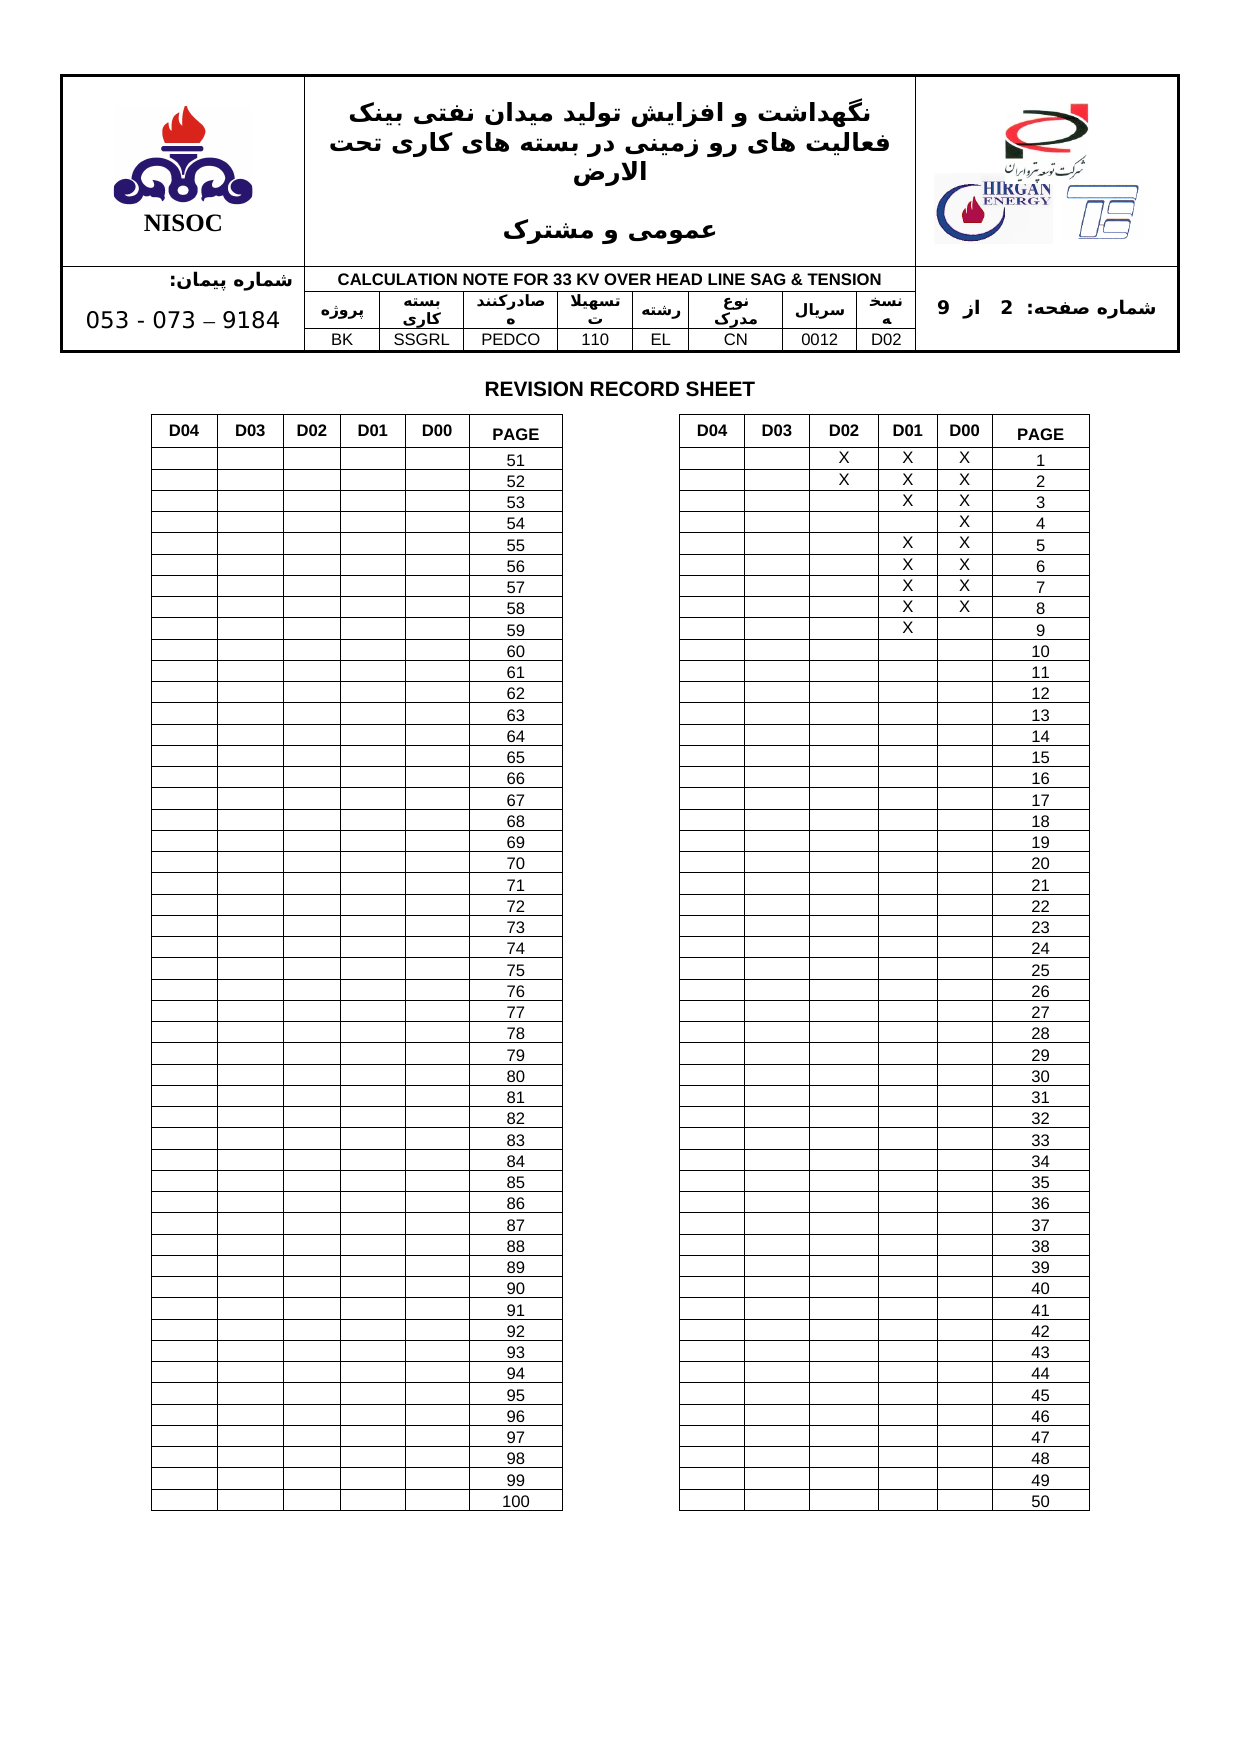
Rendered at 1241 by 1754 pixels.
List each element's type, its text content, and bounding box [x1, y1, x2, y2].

table_cell [810, 1490, 878, 1510]
table_cell [218, 1086, 283, 1106]
table_cell 38 [993, 1235, 1089, 1255]
table_cell [284, 682, 340, 702]
table_cell X [810, 448, 878, 468]
table_cell [879, 1022, 937, 1042]
table_cell [284, 1277, 340, 1297]
table_cell [680, 448, 744, 468]
table_cell [879, 746, 937, 766]
table_header D02 [810, 415, 878, 447]
table_cell [152, 1022, 217, 1042]
table_cell [938, 1426, 992, 1446]
table_cell 12 [993, 682, 1089, 702]
table_cell [745, 1043, 809, 1063]
table_cell [810, 1320, 878, 1340]
table_cell [938, 767, 992, 787]
table_cell [218, 1107, 283, 1127]
table_cell [341, 512, 405, 532]
table_cell 87 [470, 1213, 562, 1233]
table_cell 7 [993, 576, 1089, 596]
table_cell [810, 831, 878, 851]
table_cell [810, 1277, 878, 1297]
table_cell [341, 1213, 405, 1233]
table_cell [745, 597, 809, 617]
table_cell [341, 916, 405, 936]
table_cell [879, 1001, 937, 1021]
table_cell [680, 1320, 744, 1340]
table_cell [810, 1022, 878, 1042]
table_cell [680, 1235, 744, 1255]
table_cell [745, 1362, 809, 1382]
table_cell [680, 788, 744, 808]
table_cell [152, 1490, 217, 1510]
table_cell [152, 576, 217, 596]
table_cell 66 [470, 767, 562, 787]
table_cell [879, 725, 937, 745]
table_cell [218, 1213, 283, 1233]
table_cell X [879, 555, 937, 575]
table_cell [680, 597, 744, 617]
table_cell [406, 1426, 469, 1446]
table_cell [879, 1277, 937, 1297]
table_cell [218, 1001, 283, 1021]
table_cell [406, 916, 469, 936]
table_cell [218, 873, 283, 893]
table_cell 55 [470, 533, 562, 553]
table_cell [406, 512, 469, 532]
table_cell [810, 1447, 878, 1467]
table_cell [406, 873, 469, 893]
table_cell [218, 1426, 283, 1446]
table_cell X [879, 618, 937, 638]
table_cell X [879, 448, 937, 468]
table_cell [152, 1256, 217, 1276]
table_cell [810, 618, 878, 638]
table_cell [938, 1192, 992, 1212]
table_cell [810, 1171, 878, 1191]
table_cell [680, 618, 744, 638]
table_cell [406, 1086, 469, 1106]
table_cell 93 [470, 1341, 562, 1361]
table_cell [218, 1447, 283, 1467]
table_cell [284, 937, 340, 957]
table_cell [680, 703, 744, 723]
table_cell [341, 852, 405, 872]
table_cell [284, 725, 340, 745]
table_cell 9 [993, 618, 1089, 638]
table_cell [152, 1128, 217, 1148]
table_cell [810, 533, 878, 553]
table_cell [341, 1490, 405, 1510]
table_cell [680, 873, 744, 893]
table_cell [810, 937, 878, 957]
table_cell [680, 916, 744, 936]
table_cell [745, 661, 809, 681]
table_cell 48 [993, 1447, 1089, 1467]
table_cell [745, 1468, 809, 1488]
table_cell [284, 1022, 340, 1042]
table_cell [406, 1362, 469, 1382]
table_cell [218, 1256, 283, 1276]
table_cell 71 [470, 873, 562, 893]
picture [113, 106, 253, 208]
table_cell [218, 512, 283, 532]
table_cell [284, 618, 340, 638]
table_cell [680, 1107, 744, 1127]
table_cell 68 [470, 810, 562, 830]
table_cell [810, 1107, 878, 1127]
table_cell [745, 831, 809, 851]
table_cell [152, 1235, 217, 1255]
table_cell [745, 1192, 809, 1212]
table_cell [341, 1001, 405, 1021]
table_cell [152, 895, 217, 915]
table_cell [341, 1277, 405, 1297]
table_cell [218, 1128, 283, 1148]
table_cell [218, 1277, 283, 1297]
table_cell [218, 916, 283, 936]
table_cell [938, 810, 992, 830]
table_cell [745, 895, 809, 915]
table_cell [810, 1468, 878, 1488]
table_cell 10 [993, 640, 1089, 660]
table_cell [879, 703, 937, 723]
table_cell 94 [470, 1362, 562, 1382]
table_cell [879, 1341, 937, 1361]
table_cell [745, 873, 809, 893]
table_cell [284, 1320, 340, 1340]
table_cell [218, 767, 283, 787]
table_cell [406, 980, 469, 1000]
table_cell [284, 980, 340, 1000]
table_cell [284, 916, 340, 936]
table_cell [745, 1405, 809, 1425]
table_cell [218, 980, 283, 1000]
table_cell [152, 1192, 217, 1212]
table_cell [810, 958, 878, 978]
table_cell [680, 1001, 744, 1021]
table_cell [680, 1171, 744, 1191]
table_cell 2 [993, 470, 1089, 490]
table_cell [745, 958, 809, 978]
table_cell 26 [993, 980, 1089, 1000]
table_header D03 [745, 415, 809, 447]
table_cell [938, 1362, 992, 1382]
table_cell [879, 788, 937, 808]
table_cell [406, 1490, 469, 1510]
table_cell [341, 767, 405, 787]
table_cell X [938, 576, 992, 596]
table_cell 31 [993, 1086, 1089, 1106]
table_cell [745, 1086, 809, 1106]
table_cell 97 [470, 1426, 562, 1446]
table_cell 34 [993, 1150, 1089, 1170]
table_cell [879, 1320, 937, 1340]
table_cell 41 [993, 1298, 1089, 1318]
table_cell 88 [470, 1235, 562, 1255]
table_cell 45 [993, 1383, 1089, 1403]
table_cell 54 [470, 512, 562, 532]
table_cell [406, 1235, 469, 1255]
table_cell [938, 1383, 992, 1403]
table_cell [341, 1086, 405, 1106]
table_cell [152, 597, 217, 617]
table_cell [745, 470, 809, 490]
table_cell 84 [470, 1150, 562, 1170]
text REVISION RECORD SHEET [89, 377, 1152, 401]
table_cell [406, 470, 469, 490]
table_cell [406, 1277, 469, 1297]
table_cell [218, 661, 283, 681]
table_cell [938, 1341, 992, 1361]
table_cell [406, 703, 469, 723]
table_cell [406, 533, 469, 553]
table_cell [938, 1490, 992, 1510]
table_cell [284, 958, 340, 978]
table_cell [284, 448, 340, 468]
table_cell [284, 1150, 340, 1170]
table_cell [879, 958, 937, 978]
table_cell [938, 1043, 992, 1063]
table_cell 80 [470, 1065, 562, 1085]
table_cell [680, 1490, 744, 1510]
table_cell [218, 555, 283, 575]
table_cell 79 [470, 1043, 562, 1063]
table_cell [879, 1213, 937, 1233]
table_cell 4 [993, 512, 1089, 532]
table_cell [284, 470, 340, 490]
table_cell 98 [470, 1447, 562, 1467]
table_cell X [938, 512, 992, 532]
table_cell [745, 980, 809, 1000]
table_cell [218, 470, 283, 490]
table_cell [284, 1426, 340, 1446]
table_cell [810, 1192, 878, 1212]
table_cell 78 [470, 1022, 562, 1042]
table_cell 72 [470, 895, 562, 915]
table_cell [879, 1383, 937, 1403]
table_cell [810, 1213, 878, 1233]
table_cell [879, 1362, 937, 1382]
table_cell [938, 831, 992, 851]
table_cell [680, 1150, 744, 1170]
table_cell [879, 1150, 937, 1170]
table_cell [218, 937, 283, 957]
table_cell [152, 852, 217, 872]
table_cell [810, 1383, 878, 1403]
table_cell [745, 937, 809, 957]
table_cell 100 [470, 1490, 562, 1510]
table_cell [745, 1341, 809, 1361]
table_cell [938, 1235, 992, 1255]
table_cell [284, 1001, 340, 1021]
table_header D01 [341, 415, 405, 447]
table_cell [938, 1171, 992, 1191]
table_cell [152, 618, 217, 638]
table_cell 17 [993, 788, 1089, 808]
table_cell [879, 1128, 937, 1148]
table_cell [341, 1128, 405, 1148]
table_cell [284, 703, 340, 723]
table_cell [152, 1171, 217, 1191]
table_cell [341, 1383, 405, 1403]
table_cell 65 [470, 746, 562, 766]
table_cell [406, 767, 469, 787]
table_cell 33 [993, 1128, 1089, 1148]
table_cell 64 [470, 725, 562, 745]
table_cell [938, 1065, 992, 1085]
table_cell [810, 682, 878, 702]
table_cell 16 [993, 767, 1089, 787]
table_cell [341, 1426, 405, 1446]
table_header D04 [680, 415, 744, 447]
table_cell [810, 1426, 878, 1446]
table_cell [810, 725, 878, 745]
table_cell 67 [470, 788, 562, 808]
table_cell [406, 1128, 469, 1148]
table_cell [680, 1468, 744, 1488]
table_cell [745, 1426, 809, 1446]
table_cell [152, 958, 217, 978]
table_cell [152, 682, 217, 702]
table_cell [745, 576, 809, 596]
table_header PAGE [470, 415, 562, 447]
table_cell [810, 1405, 878, 1425]
table_cell [745, 1128, 809, 1148]
table_cell [284, 1362, 340, 1382]
table_cell [938, 916, 992, 936]
table_cell [341, 448, 405, 468]
table_header D04 [152, 415, 217, 447]
table_cell 19 [993, 831, 1089, 851]
table_cell [218, 1235, 283, 1255]
table_cell [879, 1256, 937, 1276]
table_cell [218, 533, 283, 553]
table_cell [406, 810, 469, 830]
table_cell [284, 873, 340, 893]
table_cell 22 [993, 895, 1089, 915]
table_cell [745, 1490, 809, 1510]
table_cell [406, 1298, 469, 1318]
table_cell 21 [993, 873, 1089, 893]
table_cell [152, 448, 217, 468]
table_cell X [879, 470, 937, 490]
table_cell [680, 1362, 744, 1382]
table_cell 73 [470, 916, 562, 936]
table_cell [810, 767, 878, 787]
table_cell [879, 1107, 937, 1127]
table_cell [810, 491, 878, 511]
table_cell 90 [470, 1277, 562, 1297]
table_cell [879, 1490, 937, 1510]
table_cell [218, 1383, 283, 1403]
table_cell [938, 1150, 992, 1170]
table_cell [152, 1447, 217, 1467]
table_cell [810, 1256, 878, 1276]
table_cell [284, 1298, 340, 1318]
table_cell [745, 788, 809, 808]
table_cell [938, 1298, 992, 1318]
table_cell [745, 852, 809, 872]
table_cell [406, 895, 469, 915]
table_cell [406, 1447, 469, 1467]
table_cell 58 [470, 597, 562, 617]
table_cell [810, 1298, 878, 1318]
table_cell X [938, 448, 992, 468]
table_cell [341, 1043, 405, 1063]
table_cell 42 [993, 1320, 1089, 1340]
table_cell [341, 1107, 405, 1127]
table_cell [284, 555, 340, 575]
table_cell [218, 491, 283, 511]
table_cell [680, 1022, 744, 1042]
table_cell [810, 576, 878, 596]
table_cell [745, 916, 809, 936]
table_cell [341, 1235, 405, 1255]
table_cell [152, 1107, 217, 1127]
table_cell [406, 1213, 469, 1233]
table_cell [284, 1086, 340, 1106]
table_cell [152, 512, 217, 532]
table_cell [341, 661, 405, 681]
table_cell [284, 1128, 340, 1148]
table_cell X [879, 491, 937, 511]
table_cell [218, 725, 283, 745]
table_cell [152, 1298, 217, 1318]
table_cell [152, 831, 217, 851]
table_cell 46 [993, 1405, 1089, 1425]
table_cell [152, 491, 217, 511]
table_cell [406, 852, 469, 872]
table_cell 99 [470, 1468, 562, 1488]
table_cell [810, 1362, 878, 1382]
table_cell 85 [470, 1171, 562, 1191]
table_cell 36 [993, 1192, 1089, 1212]
table_cell [879, 1298, 937, 1318]
table_cell [341, 895, 405, 915]
table_cell [284, 788, 340, 808]
table_cell [284, 1192, 340, 1212]
table_cell [745, 1383, 809, 1403]
table_cell [152, 810, 217, 830]
table_cell [745, 767, 809, 787]
table_cell [938, 1128, 992, 1148]
table_cell X [938, 597, 992, 617]
table_cell [284, 1171, 340, 1191]
table_cell [284, 576, 340, 596]
table_cell [938, 1256, 992, 1276]
table_cell [341, 810, 405, 830]
table_cell [938, 1405, 992, 1425]
table_cell [879, 1447, 937, 1467]
table_cell [218, 958, 283, 978]
table_cell [745, 640, 809, 660]
table_cell [810, 1001, 878, 1021]
table_cell [810, 555, 878, 575]
table_cell 30 [993, 1065, 1089, 1085]
table_cell [810, 703, 878, 723]
table_cell [680, 767, 744, 787]
table_header D03 [218, 415, 283, 447]
table_cell [218, 895, 283, 915]
table_cell [406, 1383, 469, 1403]
table_cell [938, 1277, 992, 1297]
table_cell [284, 810, 340, 830]
table_cell [745, 1320, 809, 1340]
table_cell [745, 746, 809, 766]
table_cell [341, 1468, 405, 1488]
table_cell [284, 1341, 340, 1361]
table_cell 43 [993, 1341, 1089, 1361]
table_cell 39 [993, 1256, 1089, 1276]
table_cell [810, 980, 878, 1000]
table_cell [218, 1150, 283, 1170]
table_cell 96 [470, 1405, 562, 1425]
table_cell [152, 725, 217, 745]
table_cell [938, 703, 992, 723]
table_cell [218, 1341, 283, 1361]
table_cell [745, 1256, 809, 1276]
table_cell [341, 1341, 405, 1361]
table_cell [218, 1171, 283, 1191]
table_cell [406, 1320, 469, 1340]
table_cell [745, 512, 809, 532]
table_cell [341, 1362, 405, 1382]
table_cell [341, 980, 405, 1000]
table_cell [879, 895, 937, 915]
table_cell [745, 533, 809, 553]
table_cell 52 [470, 470, 562, 490]
table_cell [745, 1171, 809, 1191]
table_cell [810, 1235, 878, 1255]
table_cell [341, 555, 405, 575]
table_cell [810, 1341, 878, 1361]
table_cell X [938, 491, 992, 511]
table_cell [680, 958, 744, 978]
table_cell [680, 1192, 744, 1212]
table_cell [406, 1341, 469, 1361]
table_cell [341, 1405, 405, 1425]
table_cell [810, 895, 878, 915]
table_cell [218, 1320, 283, 1340]
table_cell [879, 937, 937, 957]
table_cell [341, 1065, 405, 1085]
table_cell [152, 980, 217, 1000]
table_cell [879, 810, 937, 830]
table_cell [810, 661, 878, 681]
table_cell 8 [993, 597, 1089, 617]
table_cell 81 [470, 1086, 562, 1106]
table_cell [284, 895, 340, 915]
table_cell [284, 1235, 340, 1255]
table_cell 70 [470, 852, 562, 872]
table_cell [218, 703, 283, 723]
table_cell [406, 597, 469, 617]
table_cell [341, 597, 405, 617]
table_cell [406, 555, 469, 575]
table_cell 28 [993, 1022, 1089, 1042]
table_cell [152, 1065, 217, 1085]
table_cell [341, 937, 405, 957]
table_cell [680, 1256, 744, 1276]
table_cell [745, 1213, 809, 1233]
table_cell [680, 852, 744, 872]
table_cell [152, 1405, 217, 1425]
table_cell 35 [993, 1171, 1089, 1191]
table_cell [680, 1426, 744, 1446]
table_cell [745, 618, 809, 638]
table_cell [745, 1107, 809, 1127]
table_cell [341, 682, 405, 702]
table_cell 13 [993, 703, 1089, 723]
table_cell 18 [993, 810, 1089, 830]
picture [934, 103, 1089, 244]
table_cell [218, 746, 283, 766]
table_cell [745, 1001, 809, 1021]
table_cell 51 [470, 448, 562, 468]
table_cell [810, 810, 878, 830]
table_cell [284, 661, 340, 681]
table_cell [284, 1447, 340, 1467]
table_cell [680, 533, 744, 553]
table_cell [680, 1213, 744, 1233]
table_cell X [810, 470, 878, 490]
table_cell [152, 661, 217, 681]
table_cell [406, 1192, 469, 1212]
table_cell [341, 491, 405, 511]
table_cell [406, 1256, 469, 1276]
table_cell [680, 1341, 744, 1361]
table_cell [938, 1022, 992, 1042]
table_cell [680, 937, 744, 957]
table_cell 57 [470, 576, 562, 596]
table_cell [879, 980, 937, 1000]
table_cell [938, 1001, 992, 1021]
table_cell [680, 746, 744, 766]
table_header PAGE [993, 415, 1089, 447]
table_cell [152, 1001, 217, 1021]
table_cell [218, 1405, 283, 1425]
table_cell [680, 1043, 744, 1063]
table_cell X [938, 533, 992, 553]
table_cell 53 [470, 491, 562, 511]
table_cell 40 [993, 1277, 1089, 1297]
table_cell [745, 555, 809, 575]
table_cell [341, 576, 405, 596]
table_cell 32 [993, 1107, 1089, 1127]
table_cell [284, 1490, 340, 1510]
table_cell [284, 1107, 340, 1127]
table_cell [341, 1150, 405, 1170]
table_cell [680, 576, 744, 596]
table_cell [879, 852, 937, 872]
table_cell 20 [993, 852, 1089, 872]
table_cell [341, 703, 405, 723]
table_cell [341, 533, 405, 553]
table_cell [745, 703, 809, 723]
table_cell [810, 916, 878, 936]
table_cell [745, 448, 809, 468]
table_cell [341, 958, 405, 978]
table_cell [284, 746, 340, 766]
table_cell [810, 852, 878, 872]
table_cell [406, 682, 469, 702]
table_cell [152, 470, 217, 490]
table_cell [879, 661, 937, 681]
table_cell [680, 640, 744, 660]
table_cell [341, 831, 405, 851]
table_cell [680, 1447, 744, 1467]
table_cell [680, 810, 744, 830]
table_cell [745, 1235, 809, 1255]
table_cell [879, 1405, 937, 1425]
table_cell [152, 1383, 217, 1403]
table_cell [284, 597, 340, 617]
table_cell [810, 788, 878, 808]
table_cell 77 [470, 1001, 562, 1021]
table_cell [218, 1043, 283, 1063]
table_cell 37 [993, 1213, 1089, 1233]
table_cell [152, 873, 217, 893]
table_cell [218, 448, 283, 468]
table_cell [341, 1256, 405, 1276]
table_cell 49 [993, 1468, 1089, 1488]
table_cell [284, 1468, 340, 1488]
table_cell [938, 873, 992, 893]
table_cell [406, 937, 469, 957]
table_cell [152, 533, 217, 553]
table_cell 60 [470, 640, 562, 660]
table_cell [938, 937, 992, 957]
table_cell [879, 1426, 937, 1446]
table_cell [218, 576, 283, 596]
table_cell [218, 810, 283, 830]
table_cell [406, 1001, 469, 1021]
table_cell [879, 873, 937, 893]
table_cell [879, 682, 937, 702]
table_cell [745, 1150, 809, 1170]
table_header D00 [406, 415, 469, 447]
table_cell 92 [470, 1320, 562, 1340]
table_cell 69 [470, 831, 562, 851]
table_cell [810, 512, 878, 532]
table_cell [680, 725, 744, 745]
table_cell [406, 746, 469, 766]
table_cell [152, 937, 217, 957]
table_cell [406, 1065, 469, 1085]
table_cell X [938, 470, 992, 490]
table_cell [680, 1298, 744, 1318]
table_cell [680, 512, 744, 532]
table_cell [680, 470, 744, 490]
table_cell [810, 1086, 878, 1106]
table_cell [938, 1320, 992, 1340]
table_header [563, 414, 679, 1510]
table_cell [152, 916, 217, 936]
table_cell [879, 1086, 937, 1106]
table_cell [406, 958, 469, 978]
table_cell [680, 661, 744, 681]
table_header D01 [879, 415, 937, 447]
table_cell [218, 1362, 283, 1382]
table_cell [680, 682, 744, 702]
table_cell [745, 1447, 809, 1467]
table_cell [152, 1320, 217, 1340]
table_cell [879, 767, 937, 787]
table_cell 29 [993, 1043, 1089, 1063]
table_cell 47 [993, 1426, 1089, 1446]
table_cell [879, 640, 937, 660]
table_cell [284, 1213, 340, 1233]
table_cell [341, 1171, 405, 1191]
table_cell [152, 1341, 217, 1361]
table_cell [938, 640, 992, 660]
table_cell [406, 576, 469, 596]
table_cell [341, 1022, 405, 1042]
table_cell [284, 533, 340, 553]
table_cell 62 [470, 682, 562, 702]
table_cell [218, 618, 283, 638]
table_cell [152, 1086, 217, 1106]
table_cell [810, 746, 878, 766]
table_cell [218, 831, 283, 851]
table_cell [152, 1043, 217, 1063]
table_cell X [879, 576, 937, 596]
table_cell 27 [993, 1001, 1089, 1021]
table_cell [341, 618, 405, 638]
table_cell X [938, 555, 992, 575]
table_cell [341, 1192, 405, 1212]
table_cell [284, 831, 340, 851]
table_cell [406, 1022, 469, 1042]
table_cell [406, 491, 469, 511]
table_cell 91 [470, 1298, 562, 1318]
table_cell 25 [993, 958, 1089, 978]
table_cell [938, 725, 992, 745]
table_cell [938, 661, 992, 681]
table_cell 3 [993, 491, 1089, 511]
table_cell 50 [993, 1490, 1089, 1510]
table_cell 61 [470, 661, 562, 681]
table_cell [879, 831, 937, 851]
table_cell [680, 895, 744, 915]
table_cell [745, 1022, 809, 1042]
table_cell [406, 1405, 469, 1425]
table_cell [218, 852, 283, 872]
table_cell [938, 1086, 992, 1106]
table_cell [938, 1468, 992, 1488]
table_cell [218, 1298, 283, 1318]
table_cell [810, 1150, 878, 1170]
table_cell [810, 1043, 878, 1063]
table_cell [406, 661, 469, 681]
table_cell [938, 980, 992, 1000]
table_cell [745, 682, 809, 702]
table_cell [879, 916, 937, 936]
table_cell [218, 597, 283, 617]
table_cell 1 [993, 448, 1089, 468]
table_cell [406, 831, 469, 851]
table_cell [152, 1426, 217, 1446]
table_cell [810, 597, 878, 617]
table_cell [218, 788, 283, 808]
table_cell [406, 725, 469, 745]
table_cell [341, 746, 405, 766]
table_cell X [879, 533, 937, 553]
table_cell [284, 1065, 340, 1085]
table_cell 44 [993, 1362, 1089, 1382]
table_cell [745, 810, 809, 830]
table_cell [745, 725, 809, 745]
table_cell 14 [993, 725, 1089, 745]
table_cell 5 [993, 533, 1089, 553]
table_cell [745, 1277, 809, 1297]
table_cell [879, 1171, 937, 1191]
table_cell 95 [470, 1383, 562, 1403]
table_cell [341, 1447, 405, 1467]
table_header D02 [284, 415, 340, 447]
table_cell [152, 1468, 217, 1488]
table_cell [406, 640, 469, 660]
table_cell [341, 470, 405, 490]
table_cell [680, 1383, 744, 1403]
table_cell [879, 1468, 937, 1488]
table_cell [218, 1022, 283, 1042]
table_cell [938, 788, 992, 808]
table_cell [406, 1107, 469, 1127]
table_cell 6 [993, 555, 1089, 575]
table_cell [152, 1213, 217, 1233]
table_cell [406, 1043, 469, 1063]
table_cell [680, 555, 744, 575]
table_cell [745, 491, 809, 511]
table_cell [284, 767, 340, 787]
table_cell [680, 1065, 744, 1085]
table_cell [879, 1192, 937, 1212]
table_cell 82 [470, 1107, 562, 1127]
table_cell [406, 618, 469, 638]
table_cell [218, 1192, 283, 1212]
table_cell [680, 831, 744, 851]
table_cell [680, 1086, 744, 1106]
table_cell 11 [993, 661, 1089, 681]
table_cell 23 [993, 916, 1089, 936]
table_cell [152, 640, 217, 660]
table_cell [680, 980, 744, 1000]
table_cell [879, 1043, 937, 1063]
table_cell [152, 746, 217, 766]
table_cell [680, 1277, 744, 1297]
table_cell [938, 958, 992, 978]
table_cell 76 [470, 980, 562, 1000]
table_cell [406, 1468, 469, 1488]
table_cell 24 [993, 937, 1089, 957]
table_cell [341, 1298, 405, 1318]
table_cell [938, 1213, 992, 1233]
table_cell [218, 1490, 283, 1510]
table_cell [341, 725, 405, 745]
table_cell [879, 512, 937, 532]
table_cell [284, 491, 340, 511]
table_cell [152, 1362, 217, 1382]
table_cell [745, 1065, 809, 1085]
table_cell [938, 852, 992, 872]
table_cell [406, 788, 469, 808]
table_cell [810, 1065, 878, 1085]
table_cell 83 [470, 1128, 562, 1148]
table_cell [284, 512, 340, 532]
table_cell [406, 1171, 469, 1191]
table_cell [284, 1256, 340, 1276]
table_cell 86 [470, 1192, 562, 1212]
table_cell [218, 682, 283, 702]
table_cell [745, 1298, 809, 1318]
table_cell 75 [470, 958, 562, 978]
table_cell [879, 1235, 937, 1255]
table_cell [938, 618, 992, 638]
table_cell X [879, 597, 937, 617]
table_cell [680, 1128, 744, 1148]
table_cell [152, 767, 217, 787]
table_cell [938, 895, 992, 915]
table_cell [810, 1128, 878, 1148]
table_cell [938, 1107, 992, 1127]
table_cell [284, 1405, 340, 1425]
table_cell [341, 873, 405, 893]
table_cell [218, 640, 283, 660]
table_cell [938, 746, 992, 766]
table_cell 15 [993, 746, 1089, 766]
table_cell [284, 1383, 340, 1403]
table_cell [152, 703, 217, 723]
table_cell [341, 788, 405, 808]
table_cell [284, 640, 340, 660]
table_cell [680, 491, 744, 511]
table_cell 56 [470, 555, 562, 575]
table_cell [218, 1468, 283, 1488]
table_cell [152, 1277, 217, 1297]
table_cell [810, 640, 878, 660]
table_cell [938, 682, 992, 702]
table_cell [341, 1320, 405, 1340]
table_cell 59 [470, 618, 562, 638]
table_cell [218, 1065, 283, 1085]
table_cell [152, 555, 217, 575]
table_cell 63 [470, 703, 562, 723]
table_cell 89 [470, 1256, 562, 1276]
table_cell [152, 1150, 217, 1170]
table_cell [680, 1405, 744, 1425]
table_cell [341, 640, 405, 660]
table_cell [284, 852, 340, 872]
table_cell [284, 1043, 340, 1063]
table_cell [810, 873, 878, 893]
table_header D00 [938, 415, 992, 447]
table_cell [152, 788, 217, 808]
table_cell [406, 448, 469, 468]
table_cell [938, 1447, 992, 1467]
table_cell [406, 1150, 469, 1170]
table_cell [879, 1065, 937, 1085]
table_cell 74 [470, 937, 562, 957]
